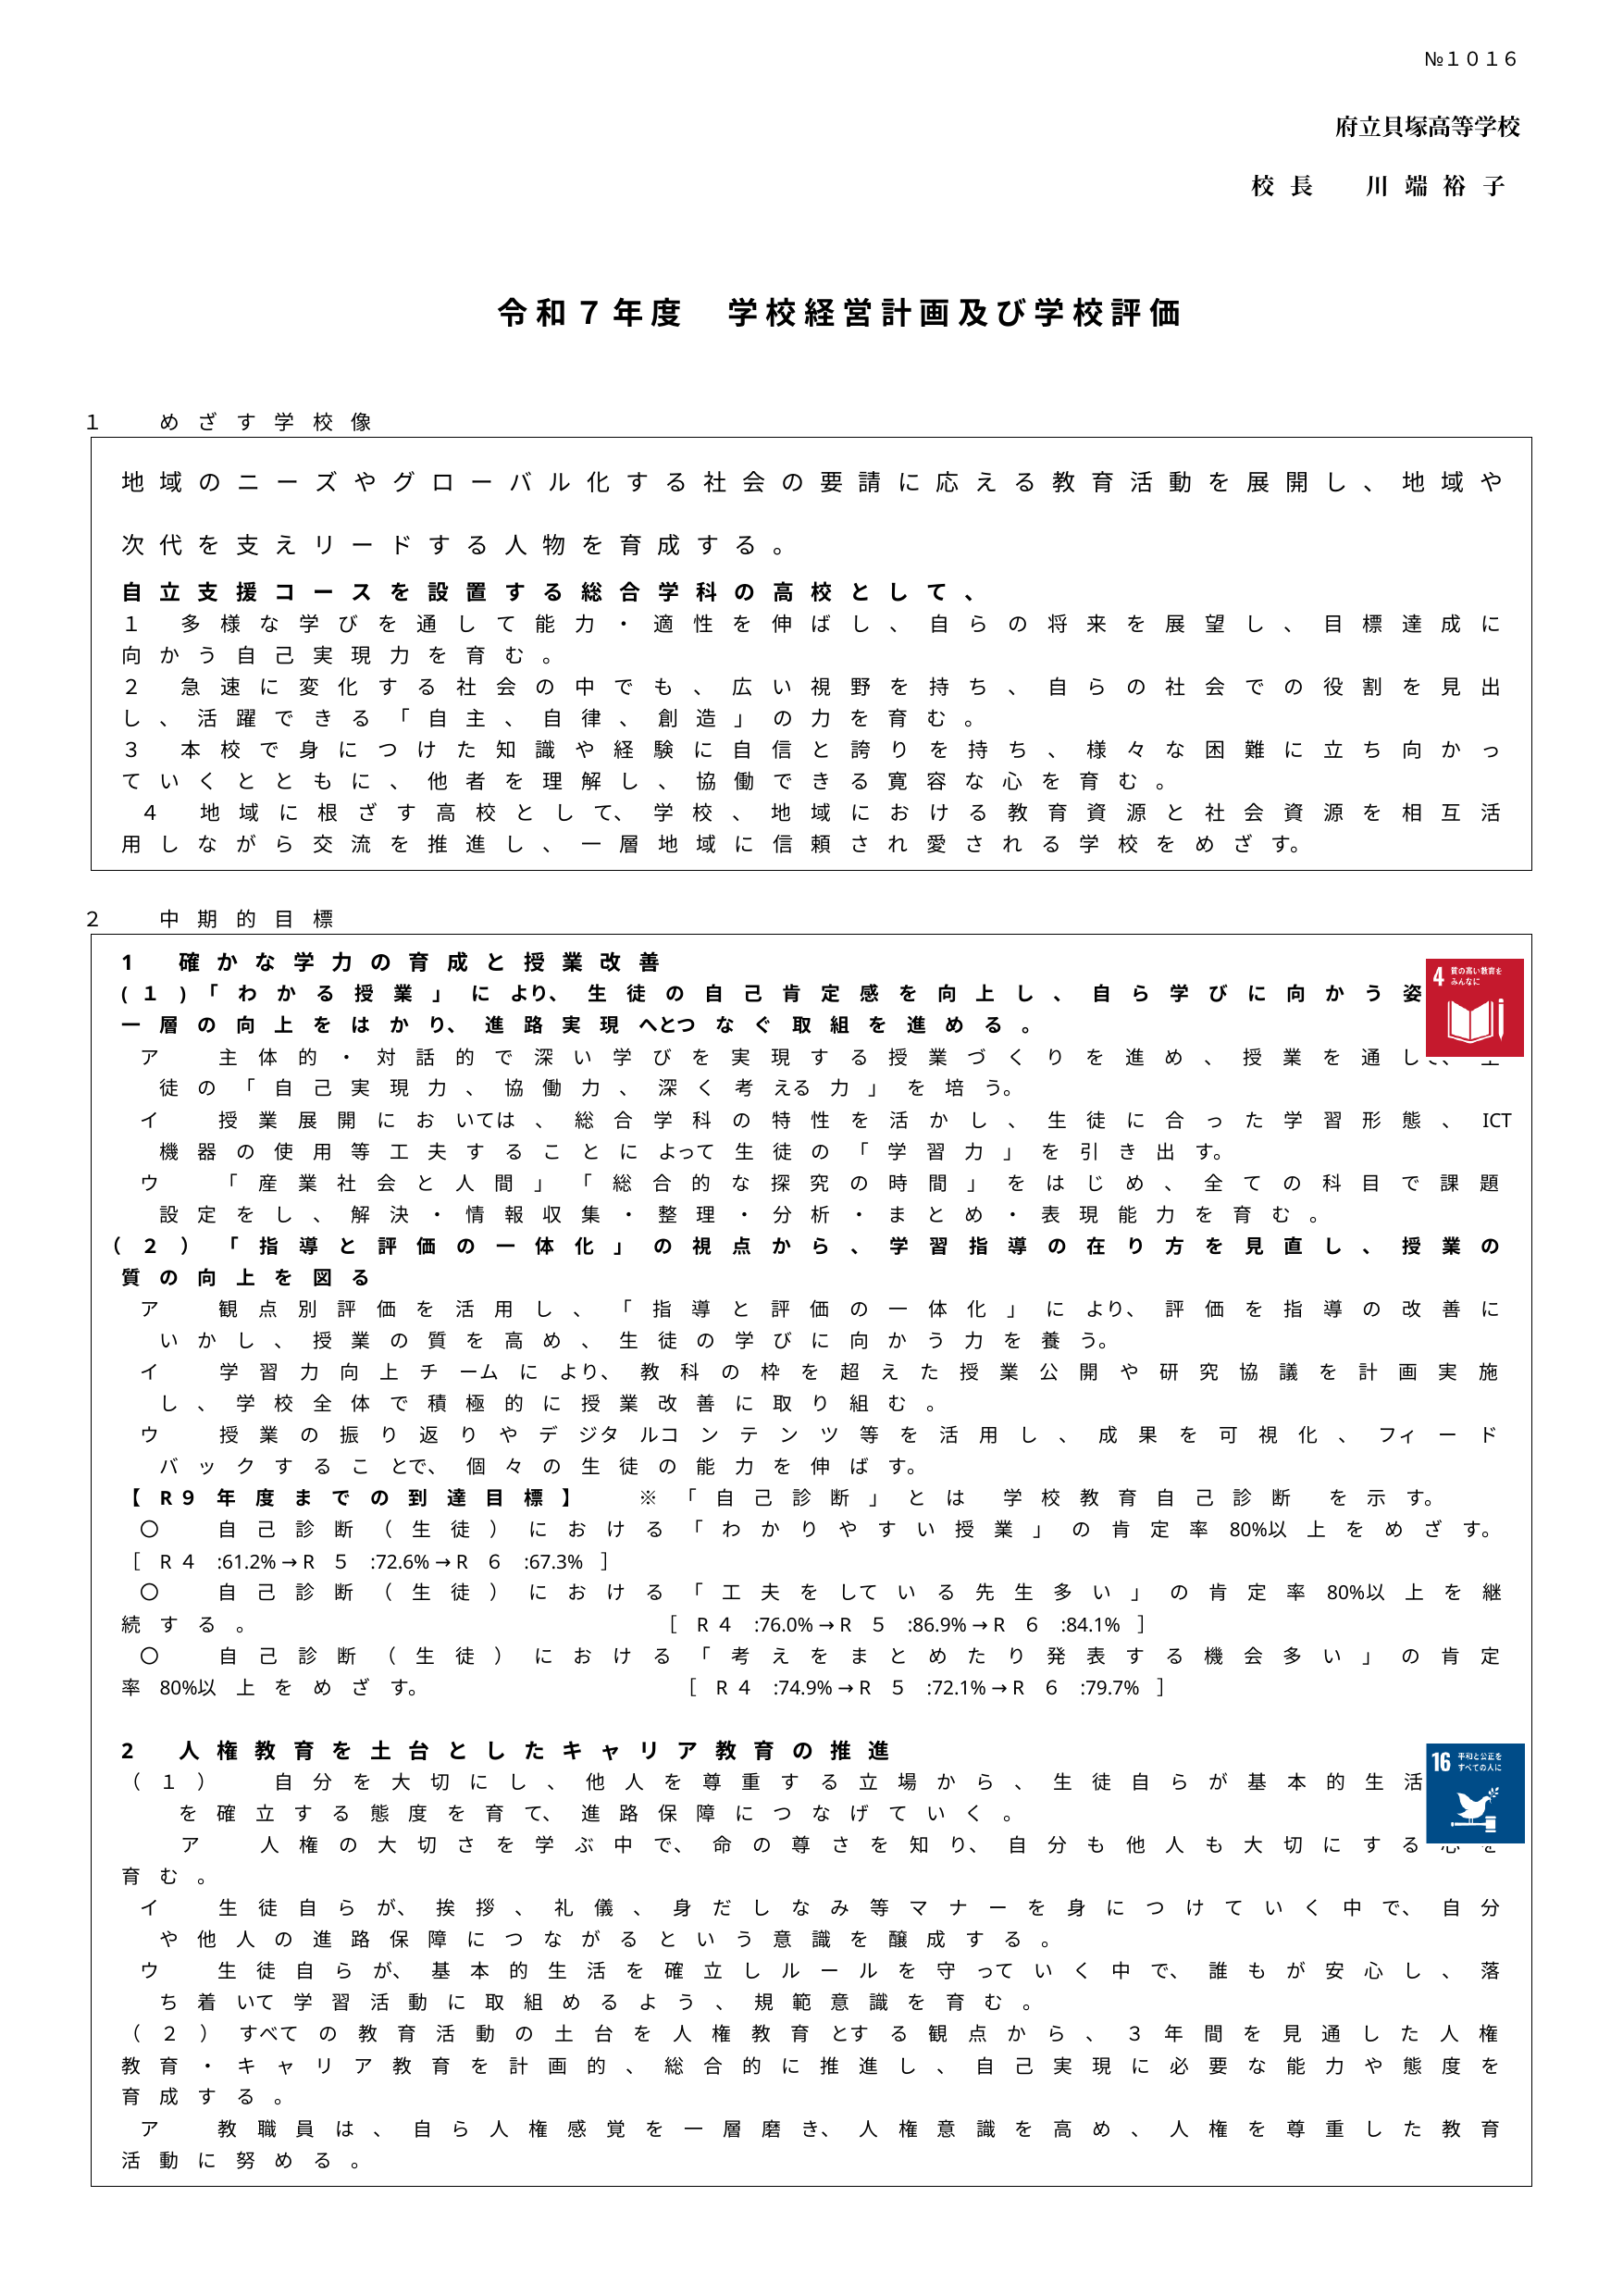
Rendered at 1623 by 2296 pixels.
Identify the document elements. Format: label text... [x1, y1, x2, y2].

text １ めざす学校像 [65, 405, 1541, 437]
picture [1424, 1740, 1527, 1846]
table_header 地域のニーズやグローバル化する社会の要請に応える教育活動を展開し、地域や次代を支えリードする人物を育成する。 自立支援コースを設置する総合学科の高校として、 １ 多様な学びを通して能力・適性を伸ばし、自らの将来を展望し、目標達成に向かう自己実現力を育む。 ２ 急速に変化する社会の中でも、広い視野を持ち、自らの社会での役割を見出し、活躍できる「自主、自律、創造」の力を育む。 ３ 本校で身につけた知識や経験に自信と誇りを持ち、様々な困難に立ち向かっていくとともに、他者を理解し、協働できる寛容な心を育む。 ４ 地域に根ざす高校として、学校、地域における教育資源と社会資源を相互活用しながら交流を推進し、一層地域に信頼され愛される学校をめざす。 [92, 438, 1531, 870]
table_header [92, 935, 1531, 2186]
text ２ 中期的目標 [65, 902, 1541, 934]
text 令和７年度 学校経営計画及び学校評価 [82, 279, 1603, 342]
text 校長 川端裕子 [82, 154, 1521, 217]
picture [1422, 954, 1529, 1061]
